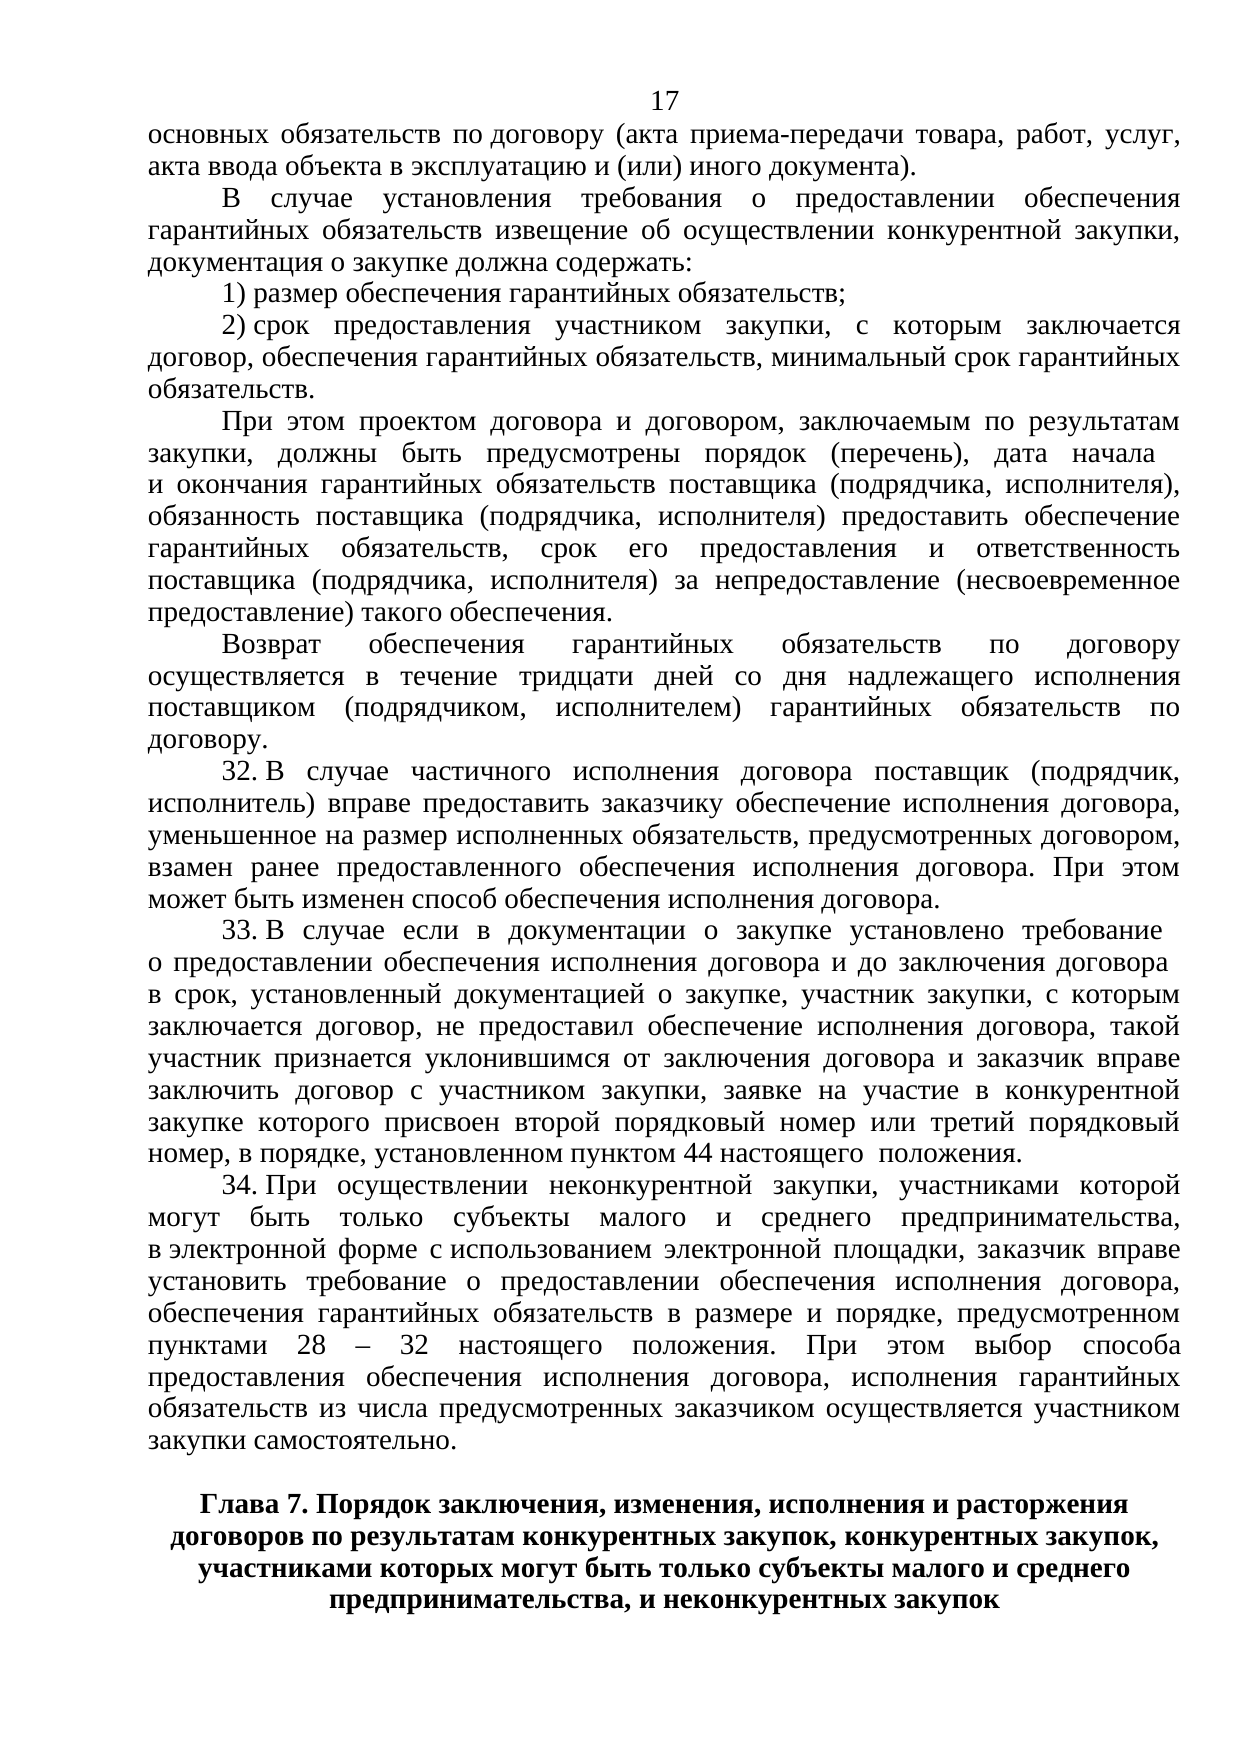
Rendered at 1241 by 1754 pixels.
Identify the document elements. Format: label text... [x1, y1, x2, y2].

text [148, 118, 1181, 182]
text При этом проектом договора и договором, заключаемым по результатам закупки, должны быть предусмотрены порядок (перечень), дата начала и окончания гарантийных обязательств поставщика (подрядчика, исполнителя), обязанность поставщика (подрядчика, исполнителя) предоставить обеспечение гарантийных обязательств, срок его предоставления и ответственность поставщика (подрядчика, исполнителя) за непредоставление (несвоевременное предоставление) такого обеспечения. [148, 404, 1181, 628]
text В случае установления требования о предоставлении обеспечения гарантийных обязательств извещение об осуществлении конкурентной закупки, документация о закупке должна содержать: [148, 182, 1181, 277]
text 1) размер обеспечения гарантийных обязательств; [148, 277, 1181, 309]
text Возврат обеспечения гарантийных обязательств по договору осуществляется в течение тридцати дней со дня надлежащего исполнения поставщиком (подрядчиком, исполнителем) гарантийных обязательств по договору. [148, 628, 1181, 755]
text 34. При осуществлении неконкурентной закупки, участниками которой могут быть только субъекты малого и среднего предпринимательства, в электронной форме с использованием электронной площадки, заказчик вправе установить требование о предоставлении обеспечения исполнения договора, обеспечения гарантийных обязательств в размере и порядке, предусмотренном пунктами 28 – 32 настоящего положения. При этом выбор способа предоставления обеспечения исполнения договора, исполнения гарантийных обязательств из числа предусмотренных заказчиком осуществляется участником закупки самостоятельно. [148, 1169, 1181, 1456]
text 32. В случае частичного исполнения договора поставщик (подрядчик, исполнитель) вправе предоставить заказчику обеспечение исполнения договора, уменьшенное на размер исполненных обязательств, предусмотренных договором, взамен ранее предоставленного обеспечения исполнения договора. При этом может быть изменен способ обеспечения исполнения договора. [148, 755, 1181, 914]
text 33. В случае если в документации о закупке установлено требование о предоставлении обеспечения исполнения договора и до заключения договора в срок, установленный документацией о закупке, участник закупки, с которым заключается договор, не предоставил обеспечение исполнения договора, такой участник признается уклонившимся от заключения договора и заказчик вправе заключить договор с участником закупки, заявке на участие в конкурентной закупке которого присвоен второй порядковый номер или третий порядковый номер, в порядке, установленном пунктом 44 настоящего положения. [148, 914, 1181, 1169]
text Глава 7. Порядок заключения, изменения, исполнения и расторжения договоров по результатам конкурентных закупок, конкурентных закупок, участниками которых могут быть только субъекты малого и среднего предпринимательства, и неконкурентных закупок [148, 1488, 1181, 1615]
text 2) срок предоставления участником закупки, с которым заключается договор, обеспечения гарантийных обязательств, минимальный срок гарантийных обязательств. [148, 309, 1181, 404]
